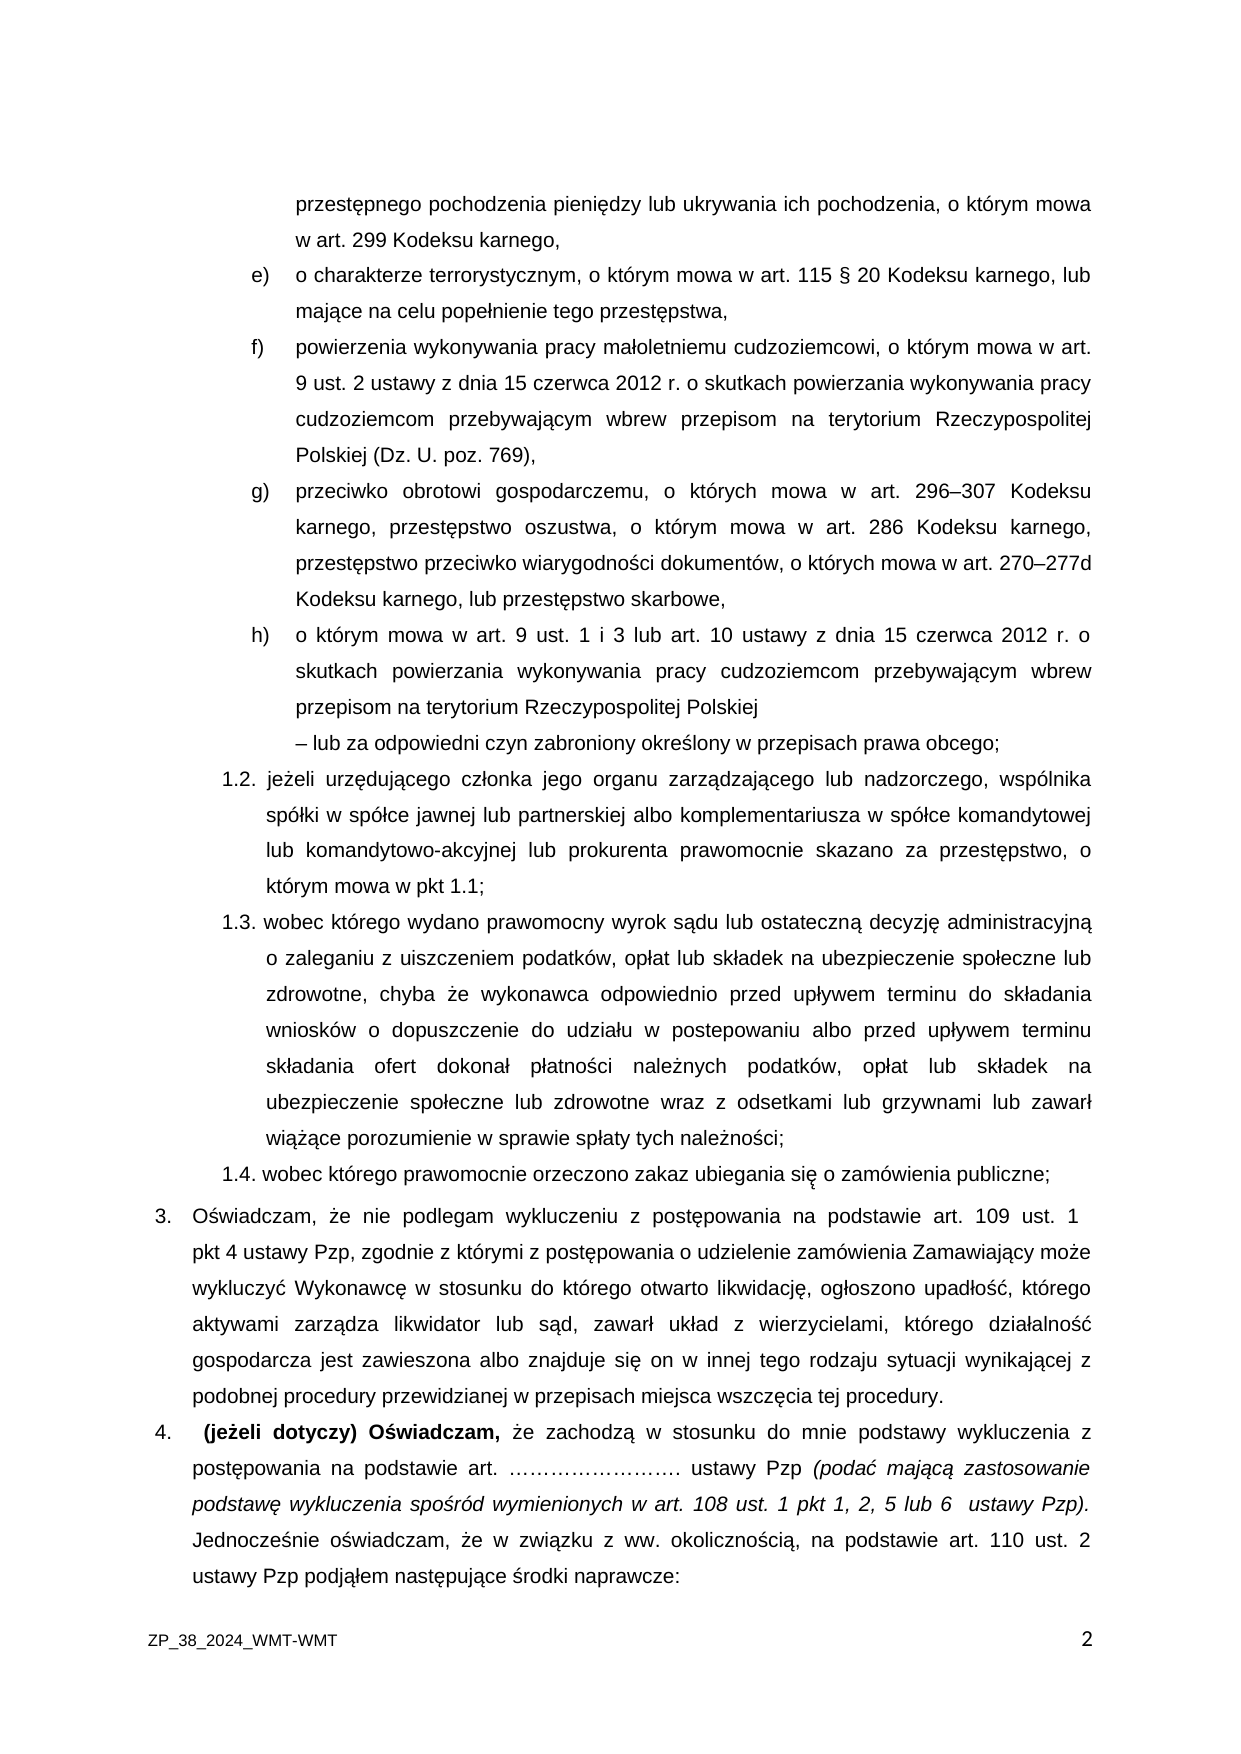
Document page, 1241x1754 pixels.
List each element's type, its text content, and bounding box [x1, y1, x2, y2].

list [251, 191, 1092, 251]
list Oświadczam, że nie podlegam wykluczeniu z postępowania na podstawie art. 109 ust. 1 pkt 4 ustawy Pzp, zgodnie z którymi z postępowania o udzielenie zamówienia Zamawiający może wykluczyć Wykonawcę w stosunku do którego otwarto likwidację, ogłoszono upadłość, którego aktywami zarządza likwidator lub sąd, zawarł układ z wierzycielami, którego działalność gospodarcza jest zawieszona albo znajduje się on w innej tego rodzaju sytuacji wynikającej z podobnej procedury przewidzianej w przepisach miejsca wszczęcia tej procedury. [154, 1204, 1092, 1408]
list przeciwko obrotowi gospodarczemu, o których mowa w art. 296–307 Kodeksu karnego, przestępstwo oszustwa, o którym mowa w art. 286 Kodeksu karnego, przestępstwo przeciwko wiarygodności dokumentów, o których mowa w art. 270–277d Kodeksu karnego, lub przestępstwo skarbowe, [251, 479, 1092, 611]
text – lub za odpowiedni czyn zabroniony określony w przepisach prawa obcego; [295, 731, 1092, 754]
text 1.4. wobec którego prawomocnie orzeczono zakaz ubiegania się̨ o zamówienia publiczne; [222, 1162, 1092, 1186]
list o którym mowa w art. 9 ust. 1 i 3 lub art. 10 ustawy z dnia 15 czerwca 2012 r. o skutkach powierzania wykonywania pracy cudzoziemcom przebywającym wbrew przepisom na terytorium Rzeczypospolitej Polskiej [251, 623, 1092, 718]
list (jeżeli dotyczy) Oświadczam, że zachodzą w stosunku do mnie podstawy wykluczenia z postępowania na podstawie art. ……………………. ustawy Pzp (podać mającą zastosowanie podstawę wykluczenia spośród wymienionych w art. 108 ust. 1 pkt 1, 2, 5 lub 6 ustawy Pzp). Jednocześnie oświadczam, że w związku z ww. okolicznością, na podstawie art. 110 ust. 2 ustawy Pzp podjąłem następujące środki naprawcze: [154, 1420, 1092, 1588]
list powierzenia wykonywania pracy małoletniemu cudzoziemcowi, o którym mowa w art. 9 ust. 2 ustawy z dnia 15 czerwca 2012 r. o skutkach powierzania wykonywania pracy cudzoziemcom przebywającym wbrew przepisom na terytorium Rzeczypospolitej Polskiej (Dz. U. poz. 769), [251, 335, 1092, 467]
text 1.2. jeżeli urzędującego członka jego organu zarządzającego lub nadzorczego, wspólnika spółki w spółce jawnej lub partnerskiej albo komplementariusza w spółce komandytowej lub komandytowo-akcyjnej lub prokurenta prawomocnie skazano za przestępstwo, o którym mowa w pkt 1.1; [222, 766, 1092, 898]
text 1.3. wobec którego wydano prawomocny wyrok sądu lub ostateczną decyzję administracyjną o zaleganiu z uiszczeniem podatków, opłat lub składek na ubezpieczenie społeczne lub zdrowotne, chyba że wykonawca odpowiednio przed upływem terminu do składania wniosków o dopuszczenie do udziału w postepowaniu albo przed upływem terminu składania ofert dokonał płatności należnych podatków, opłat lub składek na ubezpieczenie społeczne lub zdrowotne wraz z odsetkami lub grzywnami lub zawarł wiążące porozumienie w sprawie spłaty tych należności; [222, 910, 1092, 1150]
list o charakterze terrorystycznym, o którym mowa w art. 115 § 20 Kodeksu karnego, lub mające na celu popełnienie tego przestępstwa, [251, 263, 1092, 323]
